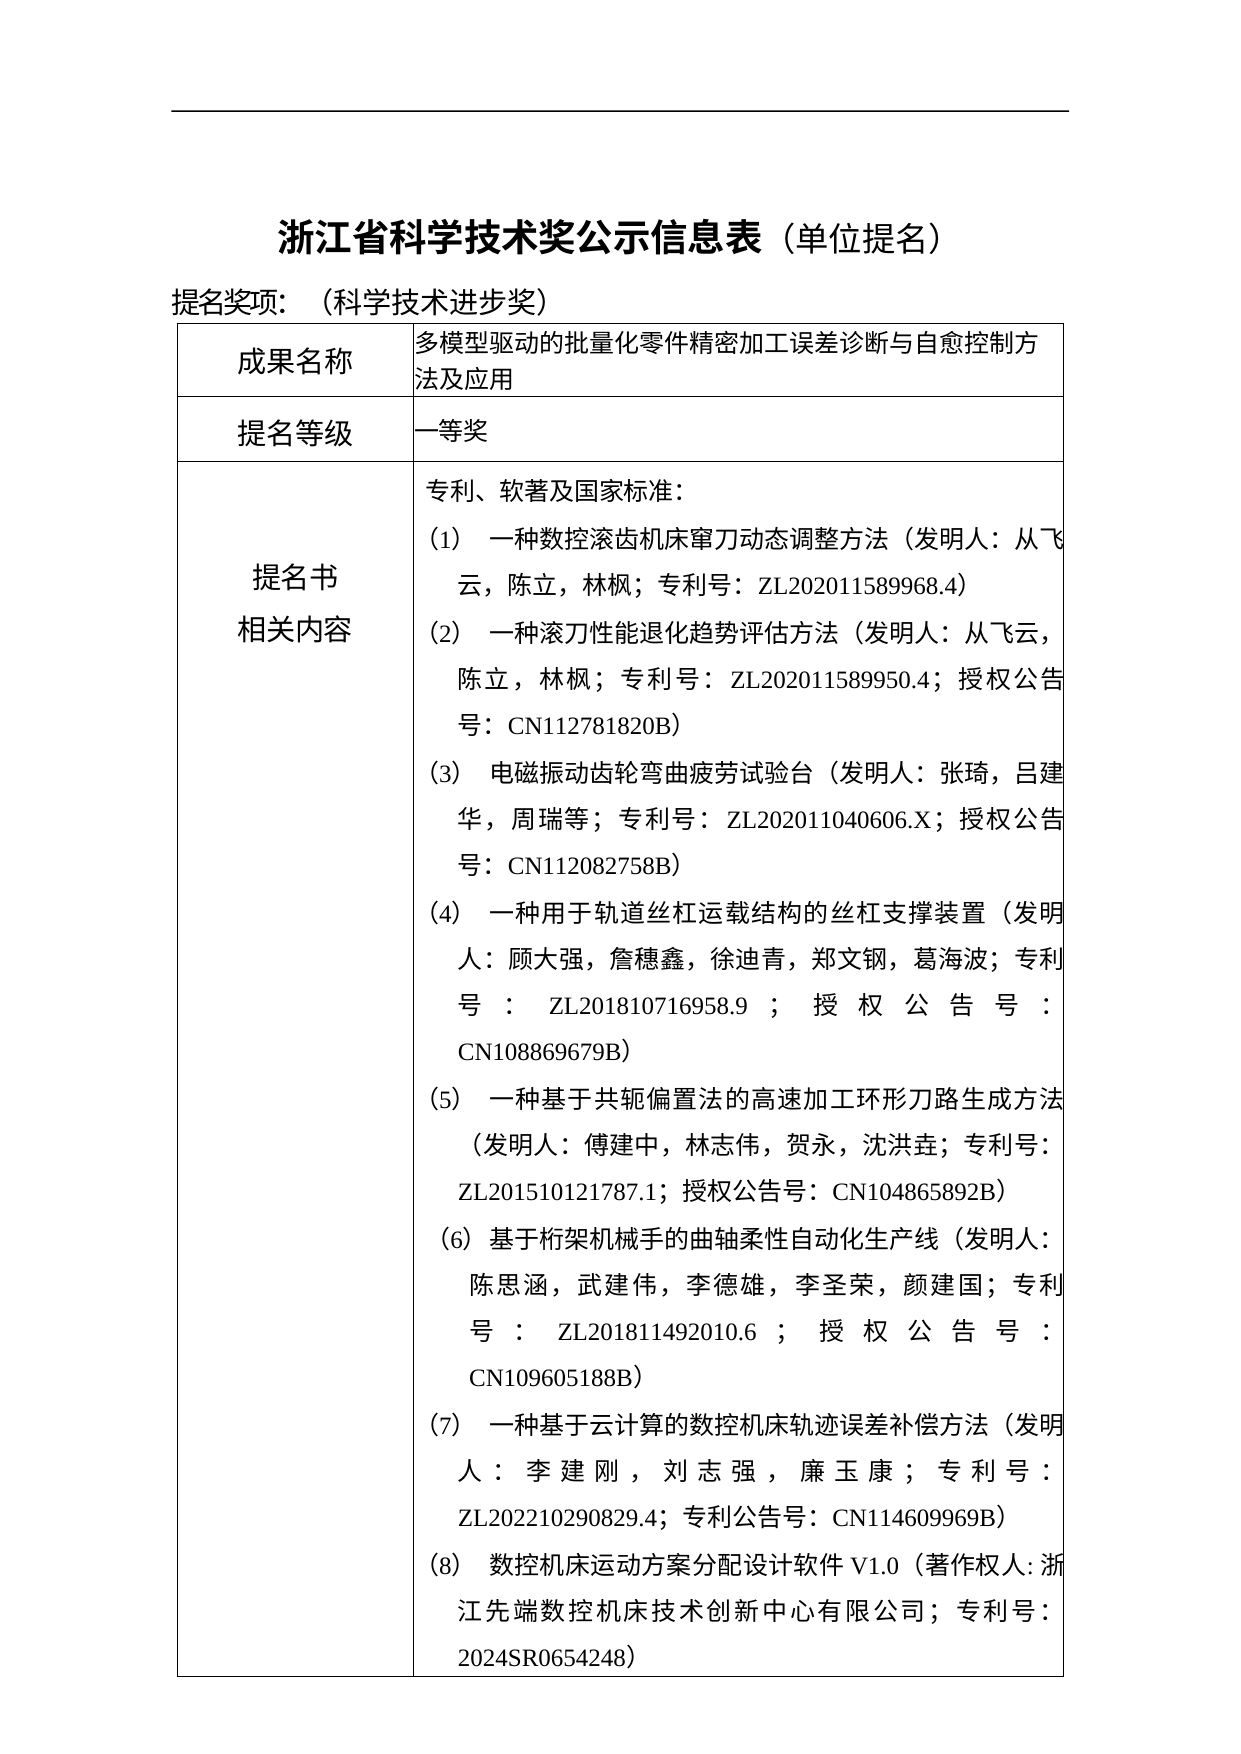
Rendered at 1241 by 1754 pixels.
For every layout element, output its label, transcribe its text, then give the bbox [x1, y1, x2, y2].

text 浙江省科学技术奖公示信息表（单位提名） [162, 208, 1078, 262]
table_header 成果名称 [178, 324, 413, 396]
text 提名奖项：（科学技术进步奖） [171, 279, 1078, 322]
table_header 多模型驱动的批量化零件精密加工误差诊断与自愈控制方法及应用 [414, 324, 1063, 396]
table_cell 提名书相关内容 [178, 462, 413, 1676]
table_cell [414, 462, 1063, 1676]
table_cell 提名等级 [178, 397, 413, 461]
table_cell 一等奖 [414, 397, 1063, 461]
